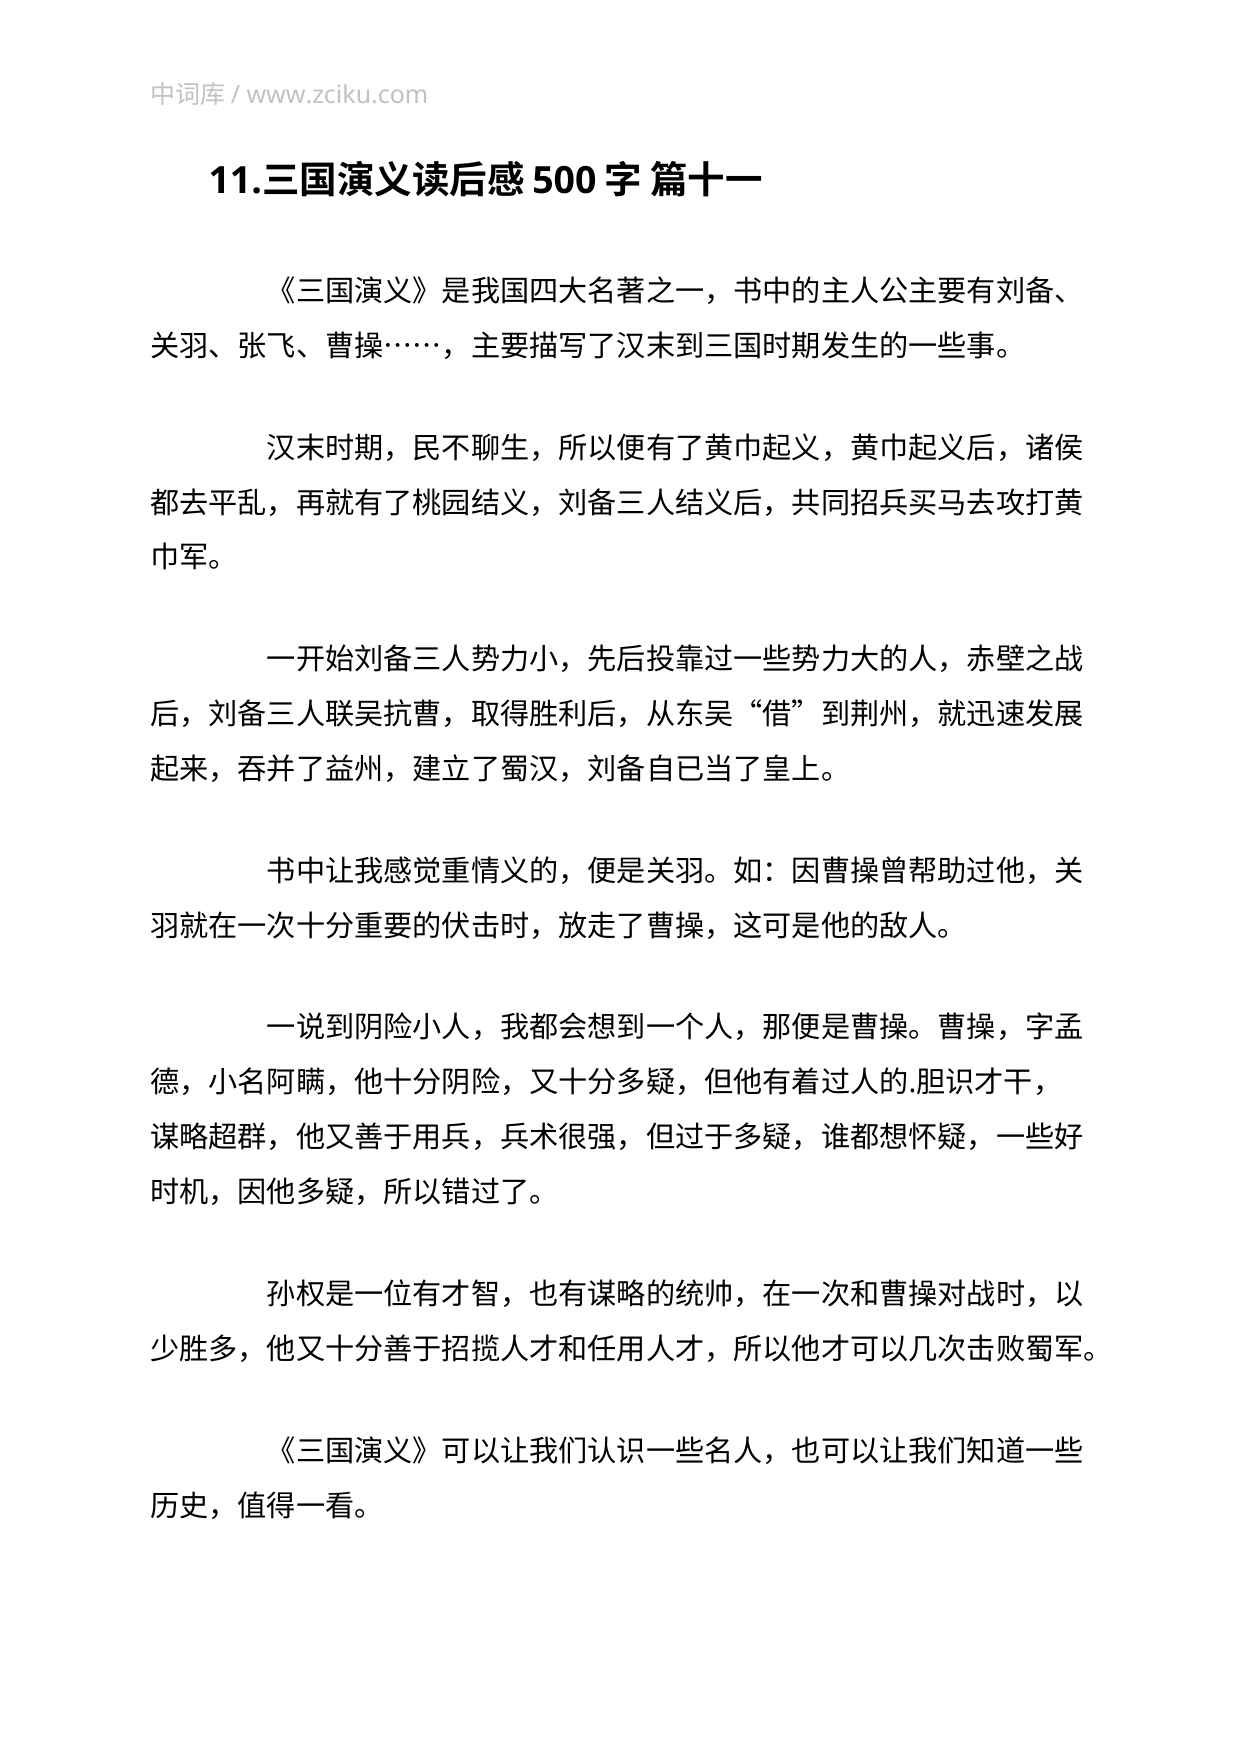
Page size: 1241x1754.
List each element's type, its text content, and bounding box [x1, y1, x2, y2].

text 《三国演义》是我国四大名著之一，书中的主人公主要有刘备、关羽、张飞、曹操……，主要描写了汉末到三国时期发生的一些事。 [150, 268, 1090, 365]
text 书中让我感觉重情义的，便是关羽。如：因曹操曾帮助过他，关羽就在一次十分重要的伏击时，放走了曹操，这可是他的敌人。 [150, 847, 1090, 944]
text 一说到阴险小人，我都会想到一个人，那便是曹操。曹操，字孟德，小名阿瞒，他十分阴险，又十分多疑，但他有着过人的.胆识才干，谋略超群，他又善于用兵，兵术很强，但过于多疑，谁都想怀疑，一些好时机，因他多疑，所以错过了。 [150, 1004, 1090, 1211]
text 11.三国演义读后感500字 篇十一 [150, 150, 1090, 204]
text 孙权是一位有才智，也有谋略的统帅，在一次和曹操对战时，以少胜多，他又十分善于招揽人才和任用人才，所以他才可以几次击败蜀军。 [150, 1271, 1090, 1368]
text 一开始刘备三人势力小，先后投靠过一些势力大的人，赤壁之战后，刘备三人联吴抗曹，取得胜利后，从东吴“借”到荆州，就迅速发展起来，吞并了益州，建立了蜀汉，刘备自已当了皇上。 [150, 636, 1090, 788]
text 汉末时期，民不聊生，所以便有了黄巾起义，黄巾起义后，诸侯都去平乱，再就有了桃园结义，刘备三人结义后，共同招兵买马去攻打黄巾军。 [150, 424, 1090, 576]
text 《三国演义》可以让我们认识一些名人，也可以让我们知道一些历史，值得一看。 [150, 1427, 1090, 1524]
